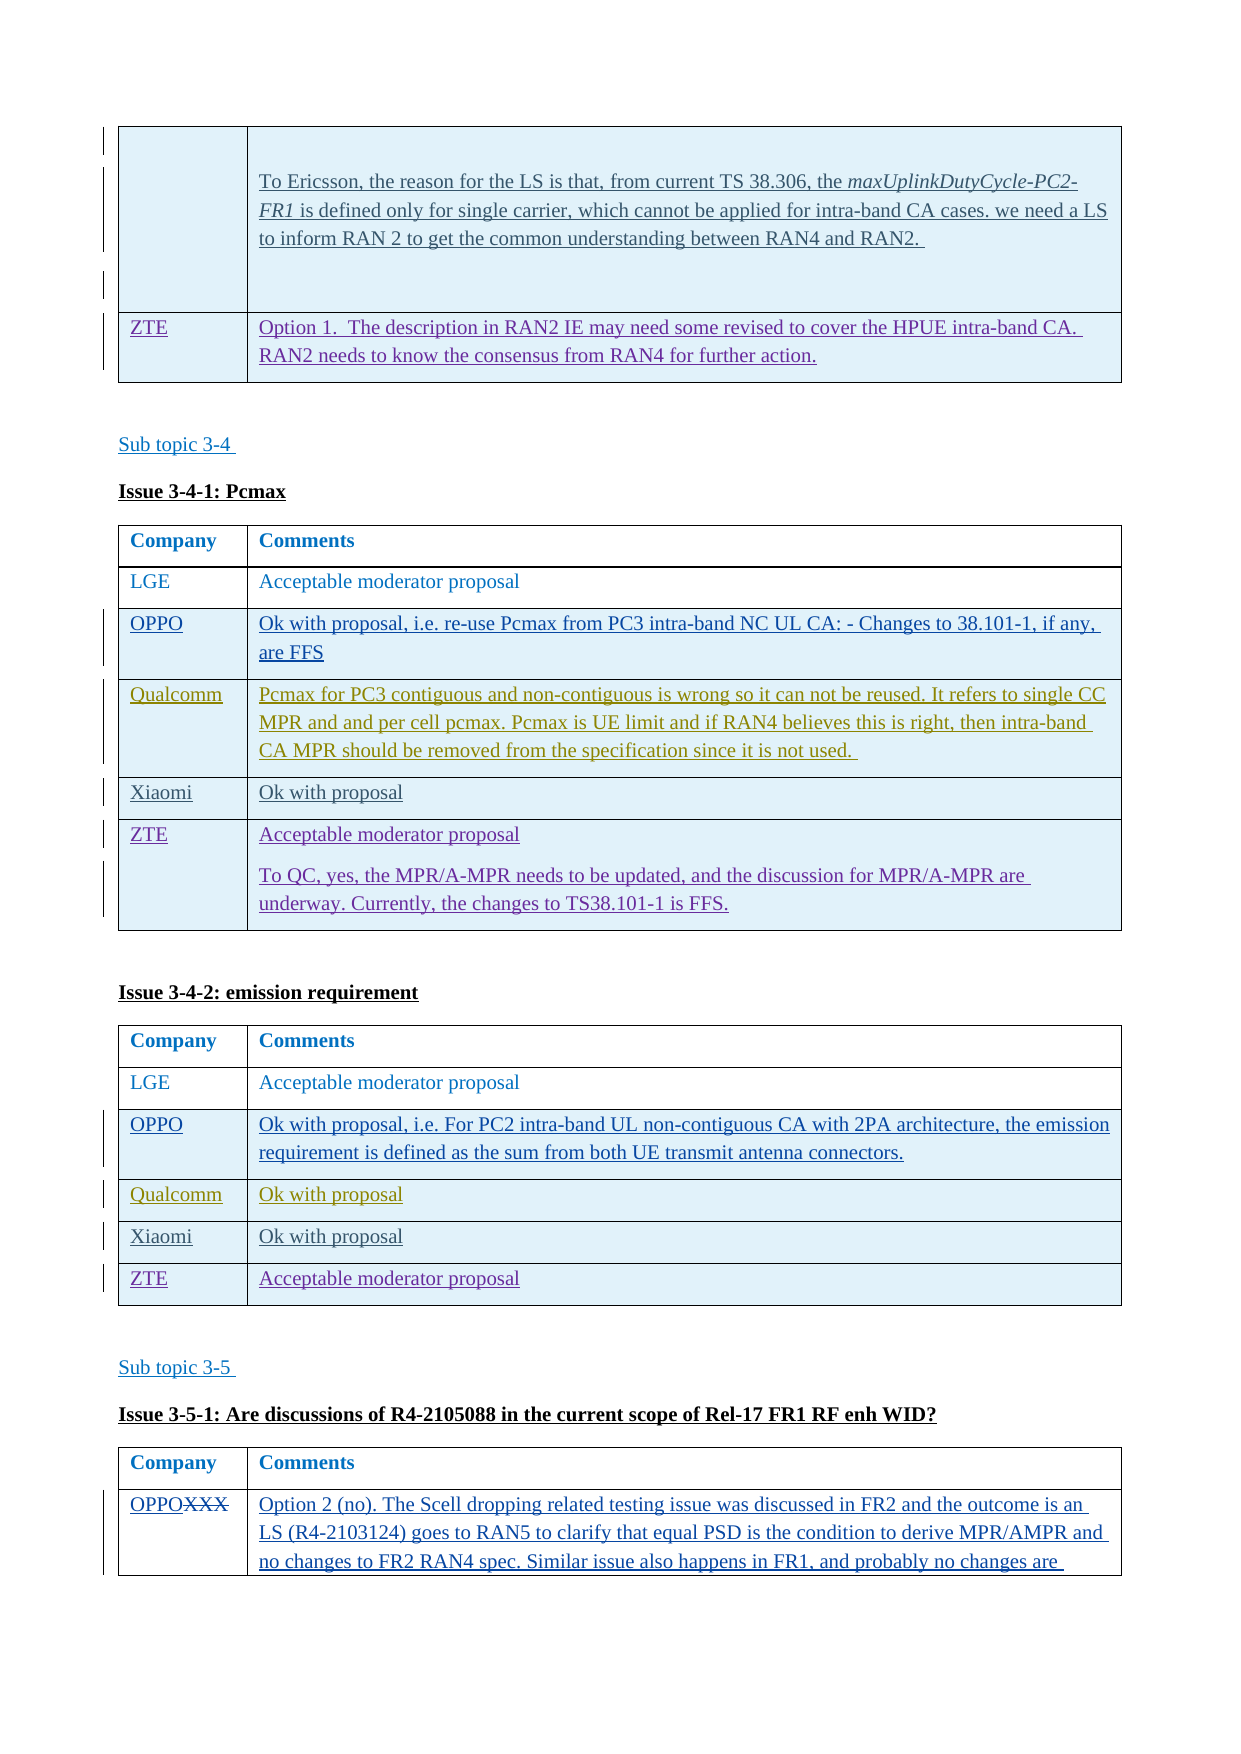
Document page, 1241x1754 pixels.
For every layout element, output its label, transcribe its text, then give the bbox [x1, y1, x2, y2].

table_header Comments [248, 1448, 1121, 1489]
table_cell [248, 1490, 1121, 1575]
table_cell LGE [119, 1068, 247, 1109]
table_header Comments [248, 526, 1121, 566]
text Issue 3-5-1: Are discussions of R4-2105088 in the current scope of Rel-17 FR1 RF enh WID? [118, 1400, 1122, 1428]
text Issue 3-4-2: emission requirement [118, 978, 1122, 1006]
text Sub topic 3-5 [118, 1353, 1122, 1381]
text Sub topic 3-4 [118, 430, 1122, 459]
table_cell LGE [119, 568, 247, 608]
table_cell Acceptable moderator proposal [248, 568, 1121, 608]
table_header Company [119, 526, 247, 566]
table_header Company [119, 1026, 247, 1067]
table_cell Acceptable moderator proposal [248, 1068, 1121, 1109]
text Issue 3-4-1: Pcmax [118, 477, 1122, 506]
table_header Comments [248, 1026, 1121, 1067]
table_header Company [119, 1448, 247, 1489]
table_cell [119, 1490, 247, 1575]
